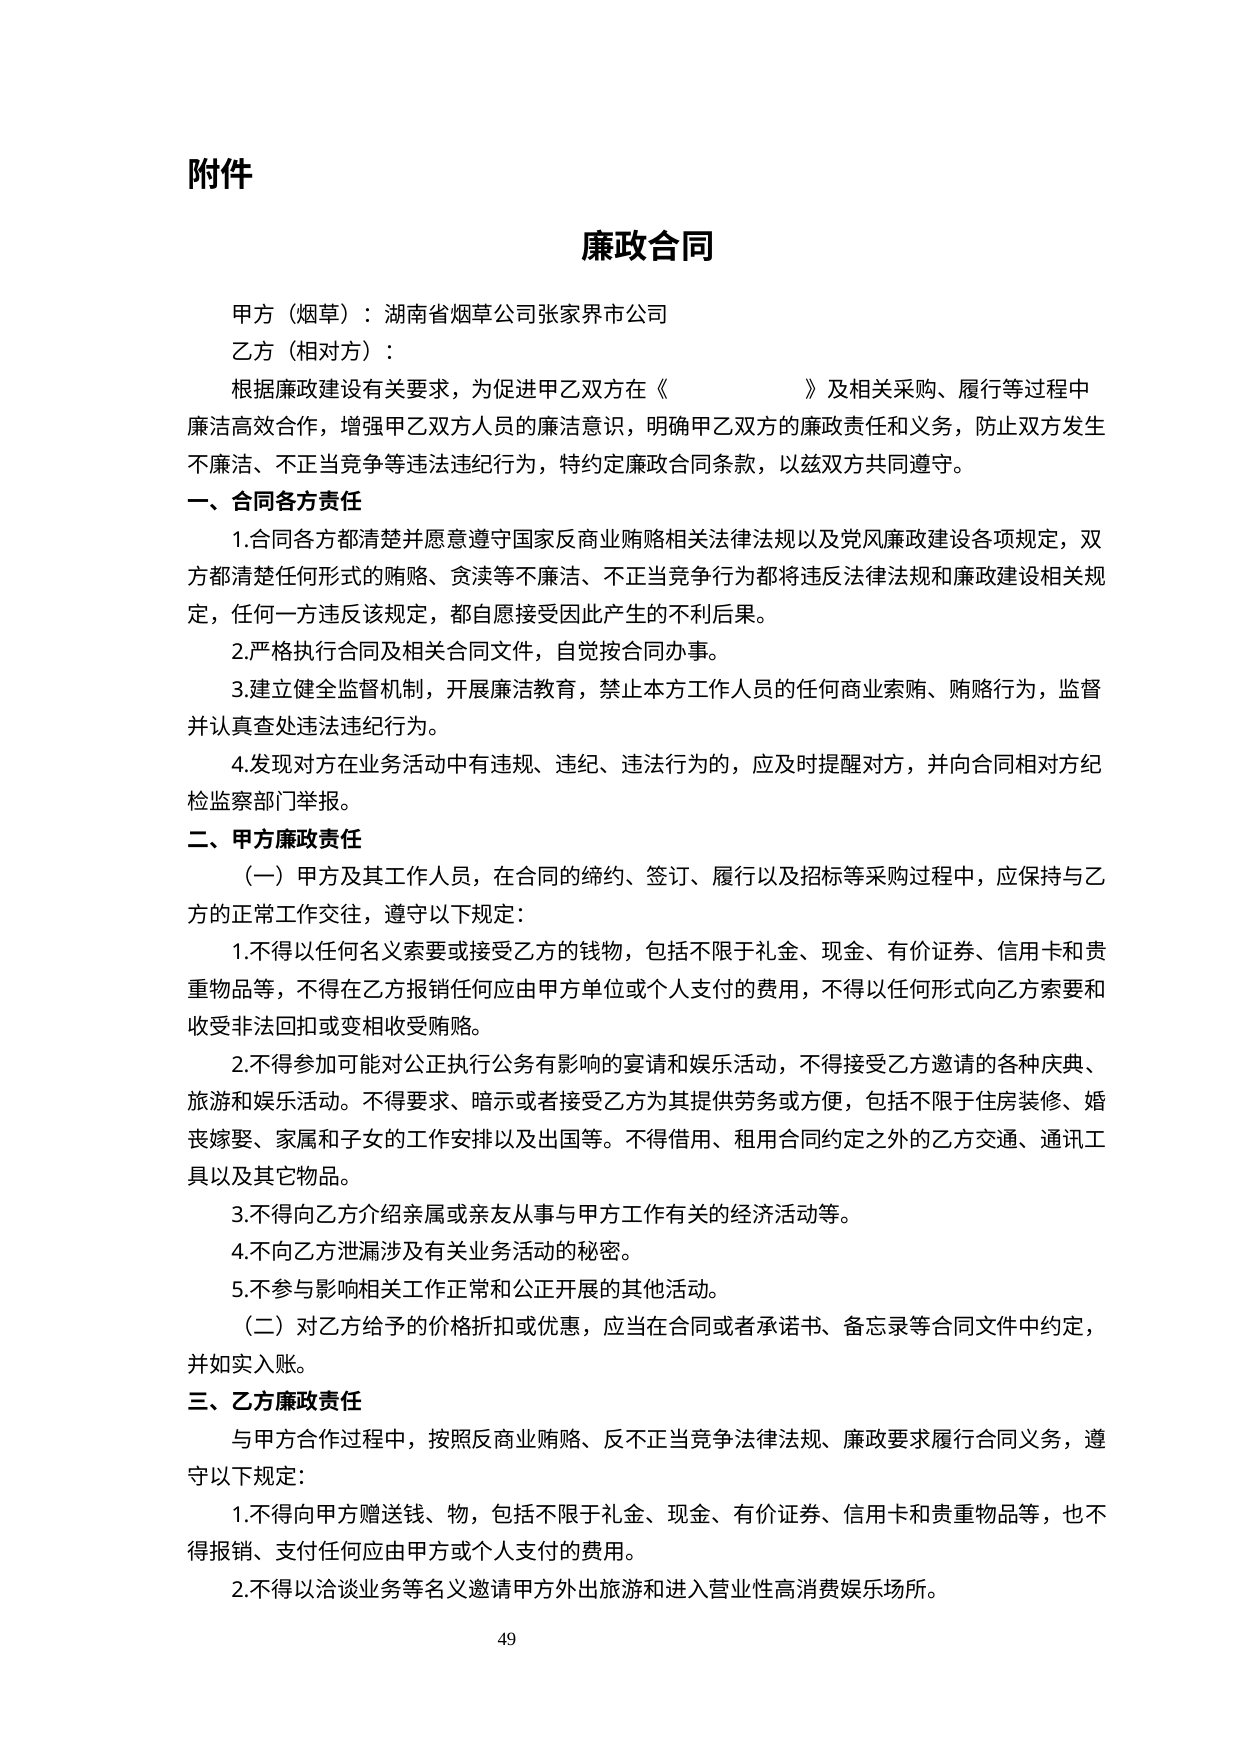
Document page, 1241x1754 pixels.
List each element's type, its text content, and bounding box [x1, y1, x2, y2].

text 3.建立健全监督机制，开展廉洁教育，禁止本方工作人员的任何商业索贿、贿赂行为，监督并认真查处违法违纪行为。 [187, 667, 1107, 742]
text 1.不得向甲方赠送钱、物，包括不限于礼金、现金、有价证券、信用卡和贵重物品等，也不得报销、支付任何应由甲方或个人支付的费用。 [187, 1492, 1107, 1567]
text 2.不得参加可能对公正执行公务有影响的宴请和娱乐活动，不得接受乙方邀请的各种庆典、旅游和娱乐活动。不得要求、暗示或者接受乙方为其提供劳务或方便，包括不限于住房装修、婚丧嫁娶、家属和子女的工作安排以及出国等。不得借用、租用合同约定之外的乙方交通、通讯工具以及其它物品。 [187, 1042, 1107, 1192]
text 1.合同各方都清楚并愿意遵守国家反商业贿赂相关法律法规以及党风廉政建设各项规定，双方都清楚任何形式的贿赂、贪渎等不廉洁、不正当竞争行为都将违反法律法规和廉政建设相关规定，任何一方违反该规定，都自愿接受因此产生的不利后果。 [187, 517, 1107, 630]
text 甲方（烟草）：湖南省烟草公司张家界市公司 [187, 292, 1107, 330]
text 4.发现对方在业务活动中有违规、违纪、违法行为的，应及时提醒对方，并向合同相对方纪检监察部门举报。 [187, 742, 1107, 817]
text 2.不得以洽谈业务等名义邀请甲方外出旅游和进入营业性高消费娱乐场所。 [187, 1567, 1107, 1605]
text （一）甲方及其工作人员，在合同的缔约、签订、履行以及招标等采购过程中，应保持与乙方的正常工作交往，遵守以下规定： [187, 855, 1107, 930]
text （二）对乙方给予的价格折扣或优惠，应当在合同或者承诺书、备忘录等合同文件中约定，并如实入账。 [187, 1305, 1107, 1380]
text 一、合同各方责任 [187, 480, 1107, 517]
text 廉政合同 [187, 220, 1107, 268]
text 三、乙方廉政责任 [187, 1380, 1107, 1417]
text 乙方（相对方）： [187, 330, 1107, 367]
text 根据廉政建设有关要求，为促进甲乙双方在《 》及相关采购、履行等过程中廉洁高效合作，增强甲乙双方人员的廉洁意识，明确甲乙双方的廉政责任和义务，防止双方发生不廉洁、不正当竞争等违法违纪行为，特约定廉政合同条款，以兹双方共同遵守。 [187, 367, 1107, 480]
text 与甲方合作过程中，按照反商业贿赂、反不正当竞争法律法规、廉政要求履行合同义务，遵守以下规定： [187, 1417, 1107, 1492]
text 4.不向乙方泄漏涉及有关业务活动的秘密。 [187, 1230, 1107, 1267]
text 二、甲方廉政责任 [187, 817, 1107, 855]
text 附件 [187, 148, 1107, 196]
text 2.严格执行合同及相关合同文件，自觉按合同办事。 [187, 630, 1107, 667]
text 3.不得向乙方介绍亲属或亲友从事与甲方工作有关的经济活动等。 [187, 1192, 1107, 1230]
text 5.不参与影响相关工作正常和公正开展的其他活动。 [187, 1267, 1107, 1305]
text 1.不得以任何名义索要或接受乙方的钱物，包括不限于礼金、现金、有价证券、信用卡和贵重物品等，不得在乙方报销任何应由甲方单位或个人支付的费用，不得以任何形式向乙方索要和收受非法回扣或变相收受贿赂。 [187, 930, 1107, 1042]
